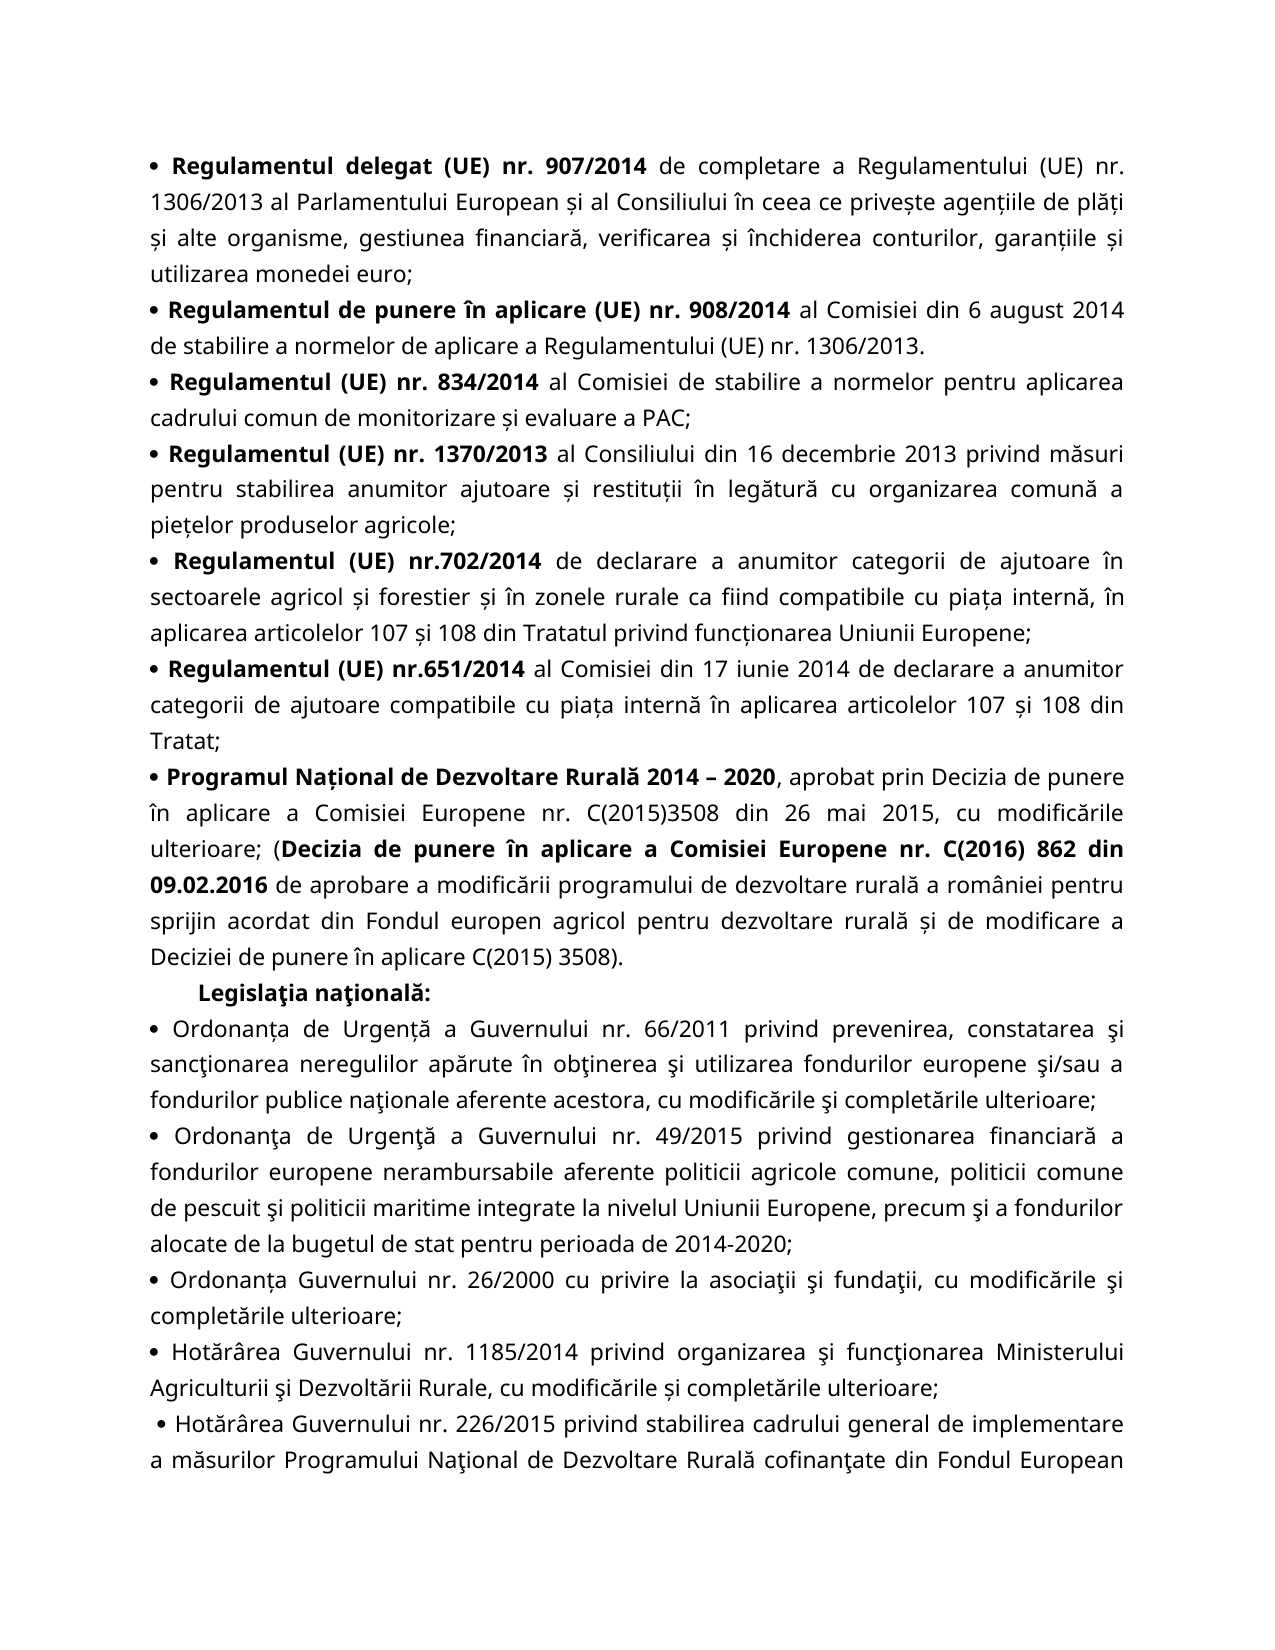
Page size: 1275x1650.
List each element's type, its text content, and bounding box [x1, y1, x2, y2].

text Regulamentul de punere în aplicare (UE) nr. 908/2014 al Comisiei din 6 august 2014 de stabilire a normelor de aplicare a Regulamentului (UE) nr. 1306/2013. [150, 294, 1125, 361]
text Regulamentul (UE) nr. 834/2014 al Comisiei de stabilire a normelor pentru aplicarea cadrului comun de monitorizare și evaluare a PAC; [150, 366, 1125, 433]
text Legislaţia naţională: [150, 977, 1125, 1008]
text Regulamentul (UE) nr.651/2014 al Comisiei din 17 iunie 2014 de declarare a anumitor categorii de ajutoare compatibile cu piaţa internă în aplicarea articolelor 107 şi 108 din Tratat; [150, 653, 1125, 756]
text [150, 1408, 1125, 1475]
text Regulamentul (UE) nr. 1370/2013 al Consiliului din 16 decembrie 2013 privind măsuri pentru stabilirea anumitor ajutoare și restituții în legătură cu organizarea comună a piețelor produselor agricole; [150, 437, 1125, 541]
text Regulamentul delegat (UE) nr. 907/2014 de completare a Regulamentului (UE) nr. 1306/2013 al Parlamentului European și al Consiliului în ceea ce privește agențiile de plăți și alte organisme, gestiunea financiară, verificarea și închiderea conturilor, garanțiile și utilizarea monedei euro; [150, 150, 1125, 289]
text Hotărârea Guvernului nr. 1185/2014 privind organizarea şi funcţionarea Ministerului Agriculturii şi Dezvoltării Rurale, cu modificările și completările ulterioare; [150, 1336, 1125, 1403]
text Ordonanța Guvernului nr. 26/2000 cu privire la asociaţii şi fundaţii, cu modificările şi completările ulterioare; [150, 1264, 1125, 1331]
text Ordonanța de Urgență a Guvernului nr. 66/2011 privind prevenirea, constatarea şi sancţionarea neregulilor apărute în obţinerea şi utilizarea fondurilor europene şi/sau a fondurilor publice naţionale aferente acestora, cu modificările şi completările ulterioare; [150, 1012, 1125, 1116]
text Regulamentul (UE) nr.702/2014 de declarare a anumitor categorii de ajutoare în sectoarele agricol şi forestier şi în zonele rurale ca fiind compatibile cu piaţa internă, în aplicarea articolelor 107 şi 108 din Tratatul privind funcţionarea Uniunii Europene; [150, 545, 1125, 648]
text Programul Național de Dezvoltare Rurală 2014 – 2020, aprobat prin Decizia de punere în aplicare a Comisiei Europene nr. C(2015)3508 din 26 mai 2015, cu modificările ulterioare; (Decizia de punere în aplicare a Comisiei Europene nr. C(2016) 862 din 09.02.2016 de aprobare a modificării programului de dezvoltare rurală a româniei pentru sprijin acordat din Fondul europen agricol pentru dezvoltare rurală și de modificare a Deciziei de punere în aplicare C(2015) 3508). [150, 761, 1125, 972]
text Ordonanţa de Urgenţă a Guvernului nr. 49/2015 privind gestionarea financiară a fondurilor europene nerambursabile aferente politicii agricole comune, politicii comune de pescuit şi politicii maritime integrate la nivelul Uniunii Europene, precum şi a fondurilor alocate de la bugetul de stat pentru perioada de 2014-2020; [150, 1120, 1125, 1259]
